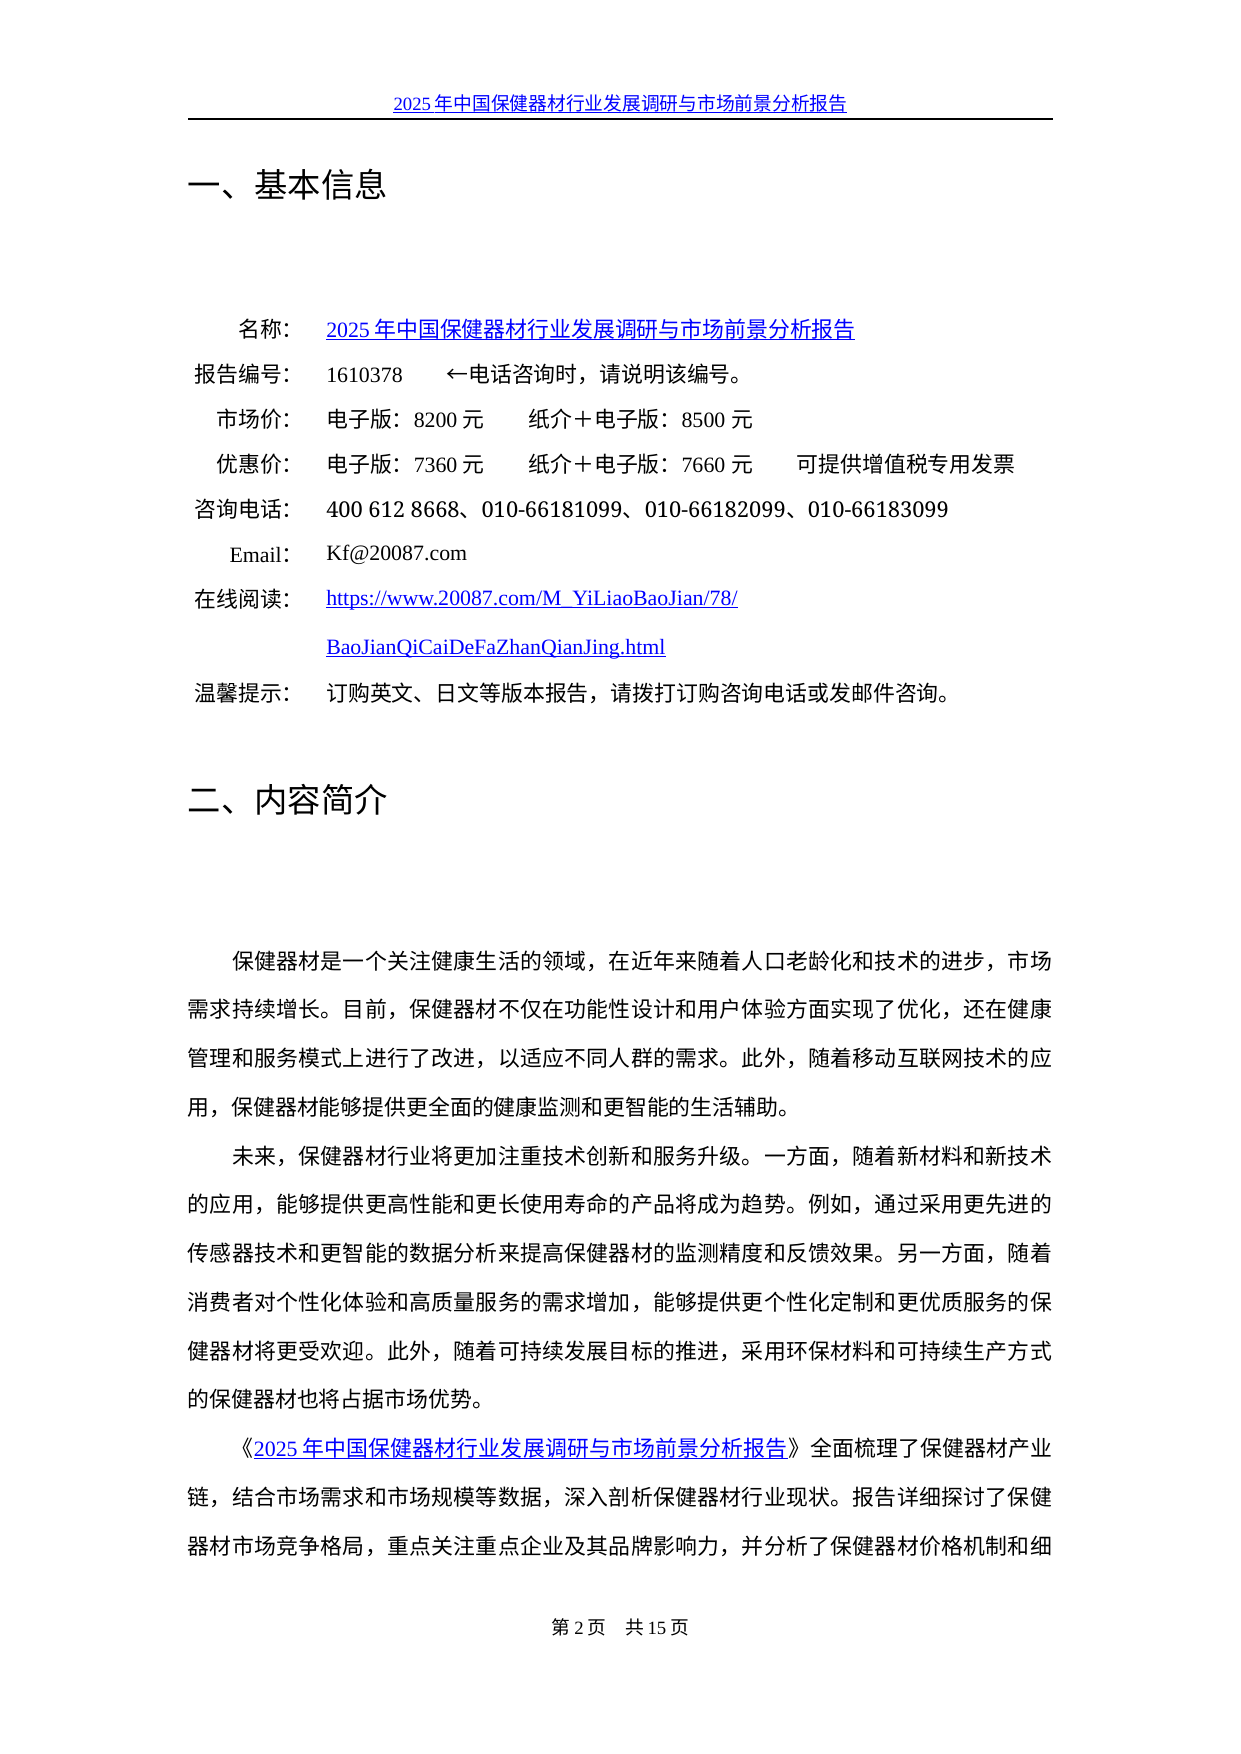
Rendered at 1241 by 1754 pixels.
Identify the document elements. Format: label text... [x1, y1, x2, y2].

table_cell 咨询电话： [167, 492, 315, 537]
table_cell 1610378 ←电话咨询时，请说明该编号。 [315, 357, 1073, 402]
table_cell 市场价： [167, 402, 315, 447]
table_header 名称： [167, 312, 315, 357]
table_cell 温馨提示： [167, 675, 315, 720]
table_cell 订购英文、日文等版本报告，请拨打订购咨询电话或发邮件咨询。 [315, 675, 1073, 720]
table_cell 电子版：7360 元 纸介＋电子版：7660 元 可提供增值税专用发票 [315, 447, 1073, 492]
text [187, 943, 1053, 1561]
table_header 2025年中国保健器材行业发展调研与市场前景分析报告 [315, 312, 1073, 357]
table_cell 报告编号： [167, 357, 315, 402]
table_cell Kf@20087.com [315, 537, 1073, 582]
table_cell 优惠价： [167, 447, 315, 492]
table_cell 电子版：8200 元 纸介＋电子版：8500 元 [315, 402, 1073, 447]
table_cell [315, 582, 1073, 675]
table_cell 在线阅读： [167, 582, 315, 675]
title 二、内容简介 [187, 766, 1053, 831]
table_cell Email： [167, 537, 315, 582]
title 一、基本信息 [187, 150, 1053, 215]
table_cell 400 612 8668、010-66181099、010-66182099、010-66183099 [315, 492, 1073, 537]
